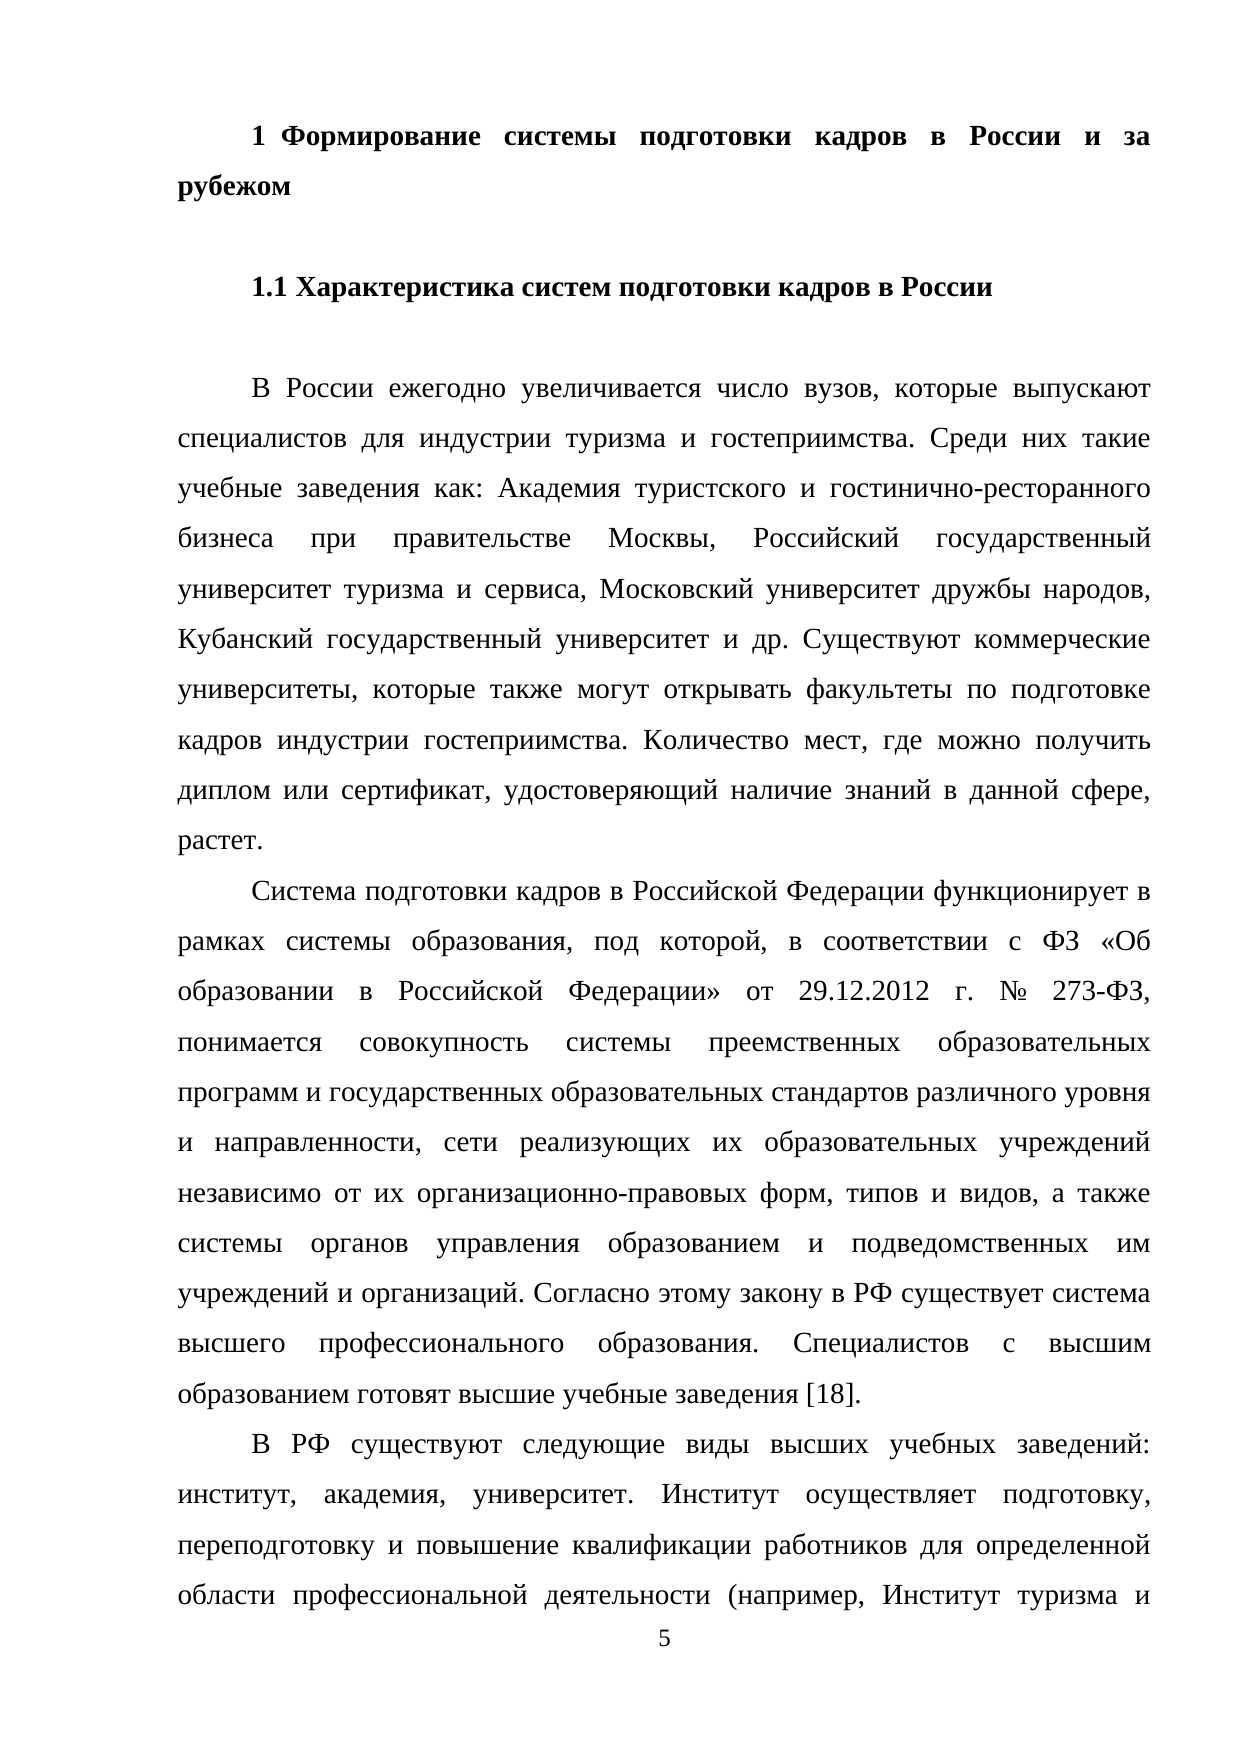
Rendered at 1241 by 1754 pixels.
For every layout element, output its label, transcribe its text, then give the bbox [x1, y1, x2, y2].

list Характеристика систем подготовки кадров в России [177, 269, 1152, 303]
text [177, 1426, 1152, 1611]
text Система подготовки кадров в Российской Федерации функционирует в рамках системы образования, под которой, в соответствии с ФЗ «Об образовании в Российской Федерации» от 29.12.2012 г. № 273-ФЗ, понимается совокупность системы преемственных образовательных программ и государственных образовательных стандартов различного уровня и направленности, сети реализующих их образовательных учреждений независимо от их организационно-правовых форм, типов и видов, а также системы органов управления образованием и подведомственных им учреждений и организаций. Согласно этому закону в РФ существует система высшего профессионального образования. Специалистов с высшим образованием готовят высшие учебные заведения [18]. [177, 873, 1152, 1409]
text В России ежегодно увеличивается число вузов, которые выпускают специалистов для индустрии туризма и гостеприимства. Среди них такие учебные заведения как: Академия туристского и гостинично-ресторанного бизнеса при правительстве Москвы, Российский государственный университет туризма и сервиса, Московский университет дружбы народов, Кубанский государственный университет и др. Существуют коммерческие университеты, которые также могут открывать факультеты по подготовке кадров индустрии гостеприимства. Количество мест, где можно получить диплом или сертификат, удостоверяющий наличие знаний в данной сфере, растет. [177, 370, 1152, 856]
list Формирование системы подготовки кадров в России и за рубежом [177, 118, 1152, 202]
